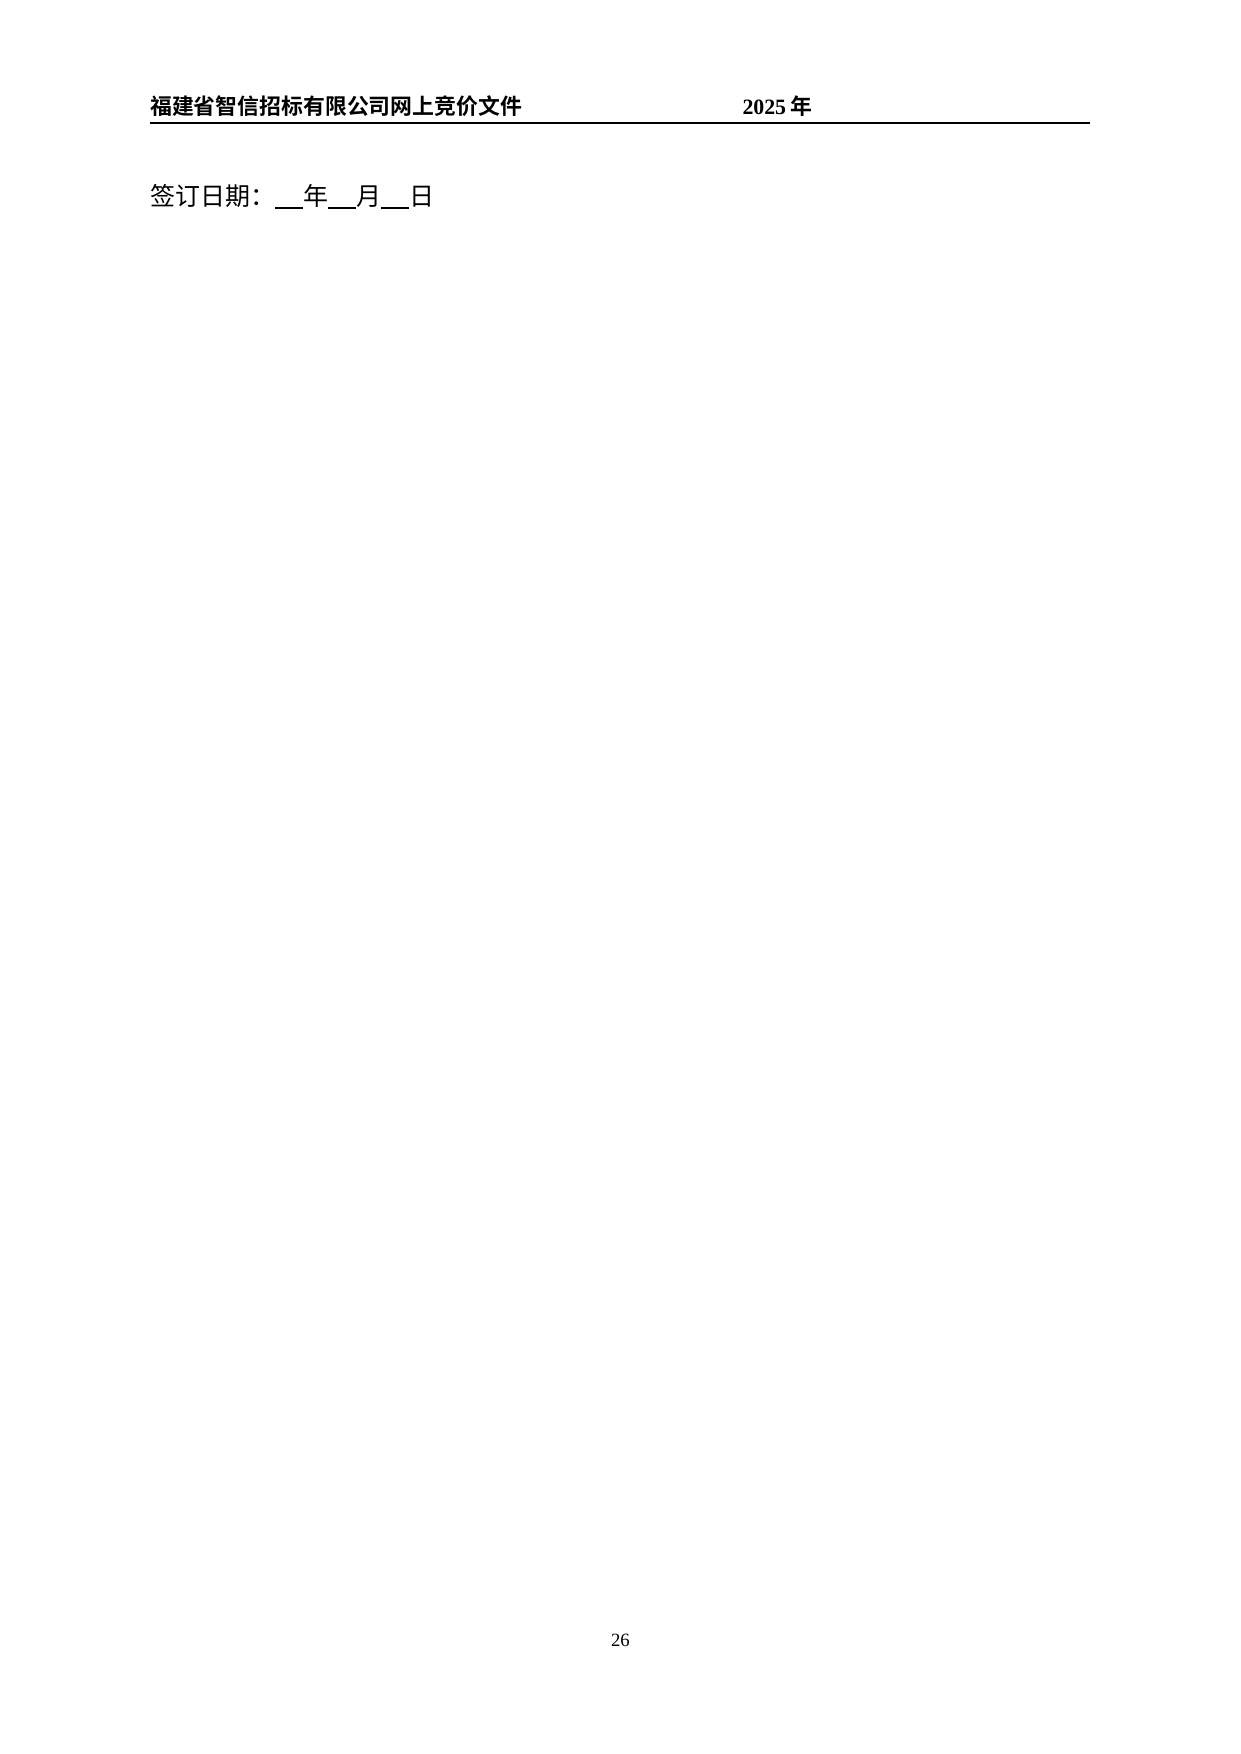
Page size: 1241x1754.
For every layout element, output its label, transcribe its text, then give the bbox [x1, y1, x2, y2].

text 签订日期： 年 月 日 [150, 162, 1090, 227]
